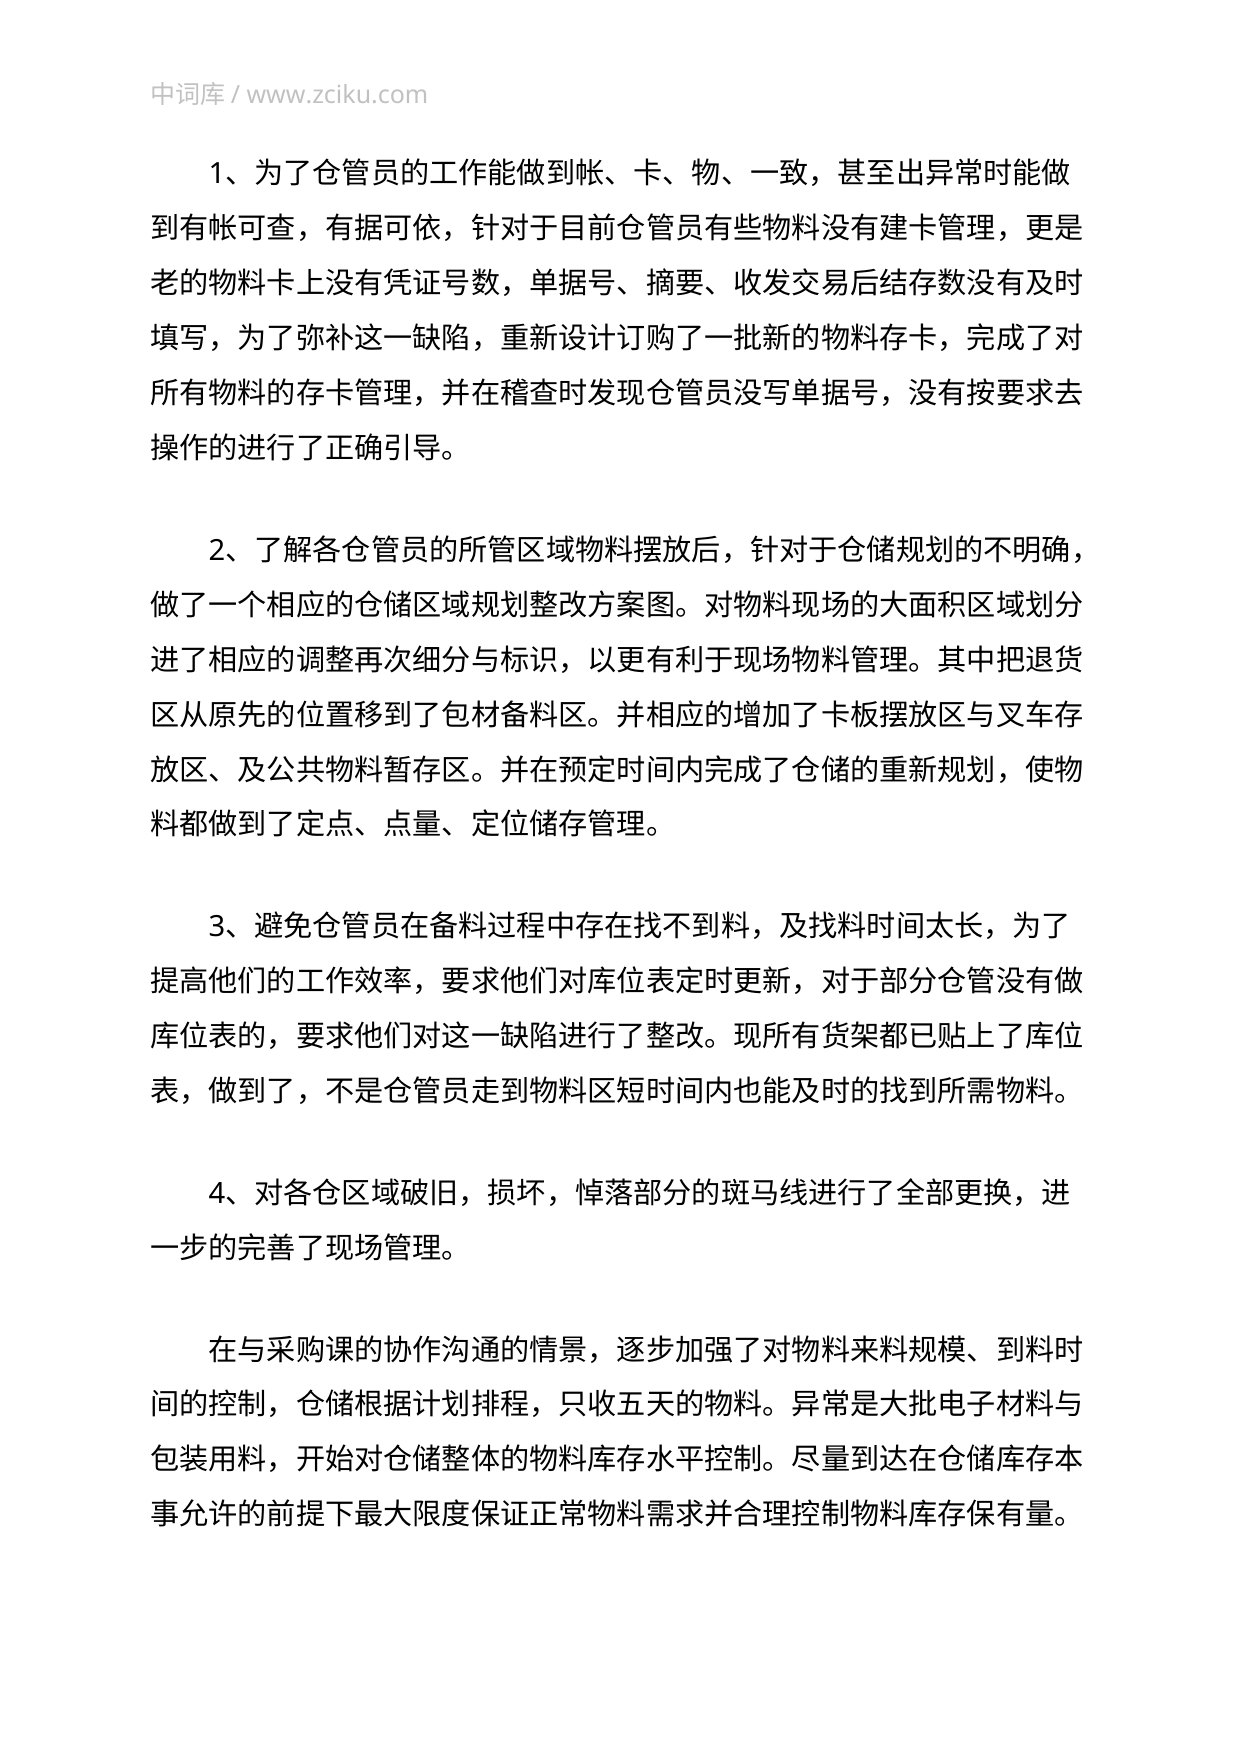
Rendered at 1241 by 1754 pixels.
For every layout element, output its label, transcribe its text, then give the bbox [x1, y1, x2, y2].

text 2、了解各仓管员的所管区域物料摆放后，针对于仓储规划的不明确，做了一个相应的仓储区域规划整改方案图。对物料现场的大面积区域划分进了相应的调整再次细分与标识，以更有利于现场物料管理。其中把退货区从原先的位置移到了包材备料区。并相应的增加了卡板摆放区与叉车存放区、及公共物料暂存区。并在预定时间内完成了仓储的重新规划，使物料都做到了定点、点量、定位储存管理。 [150, 526, 1090, 843]
text 在与采购课的协作沟通的情景，逐步加强了对物料来料规模、到料时间的控制，仓储根据计划排程，只收五天的物料。异常是大批电子材料与包装用料，开始对仓储整体的物料库存水平控制。尽量到达在仓储库存本事允许的前提下最大限度保证正常物料需求并合理控制物料库存保有量。 [150, 1326, 1090, 1533]
text 1、为了仓管员的工作能做到帐、卡、物、一致，甚至出异常时能做到有帐可查，有据可依，针对于目前仓管员有些物料没有建卡管理，更是老的物料卡上没有凭证号数，单据号、摘要、收发交易后结存数没有及时填写，为了弥补这一缺陷，重新设计订购了一批新的物料存卡，完成了对所有物料的存卡管理，并在稽查时发现仓管员没写单据号，没有按要求去操作的进行了正确引导。 [150, 150, 1090, 467]
text 4、对各仓区域破旧，损坏，悼落部分的斑马线进行了全部更换，进一步的完善了现场管理。 [150, 1169, 1090, 1267]
text 3、避免仓管员在备料过程中存在找不到料，及找料时间太长，为了提高他们的工作效率，要求他们对库位表定时更新，对于部分仓管没有做库位表的，要求他们对这一缺陷进行了整改。现所有货架都已贴上了库位表，做到了，不是仓管员走到物料区短时间内也能及时的找到所需物料。 [150, 903, 1090, 1110]
